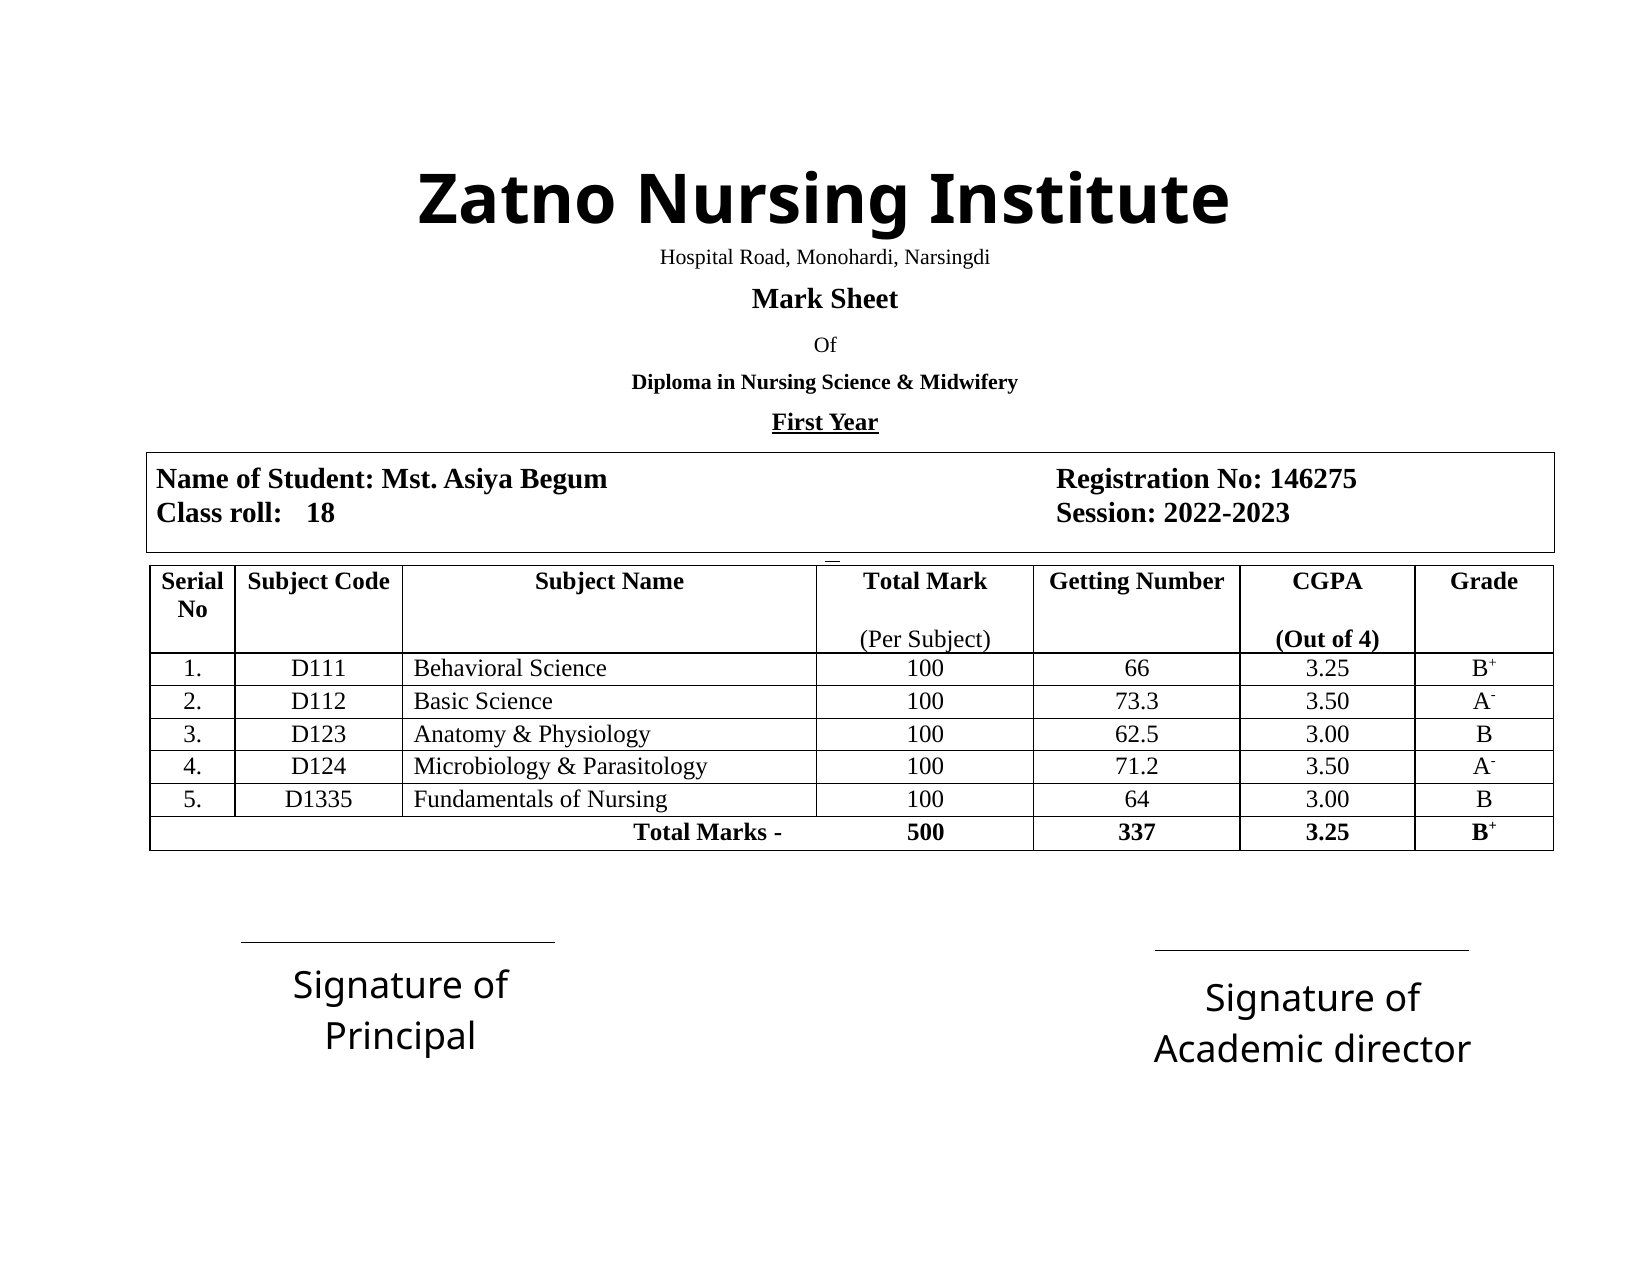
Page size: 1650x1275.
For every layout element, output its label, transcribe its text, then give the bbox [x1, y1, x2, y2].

text First Year [150, 407, 1500, 436]
table_cell [151, 751, 234, 783]
table_cell Basic Science [403, 686, 816, 718]
table_cell 3.50 [1241, 686, 1414, 718]
table_cell Behavioral Science [403, 654, 816, 685]
table_cell B [1416, 719, 1553, 750]
table_cell 66 [1034, 654, 1239, 685]
table_cell 100 [817, 784, 1033, 816]
table_cell 337 [1034, 817, 1239, 850]
table_header Subject Name [403, 566, 816, 652]
table_cell B [1416, 784, 1553, 816]
table_header Serial No [151, 566, 234, 652]
table_cell [151, 686, 234, 718]
table_cell 71.2 [1034, 751, 1239, 783]
table_header CGPA (Out of 4) [1241, 566, 1414, 652]
table_cell D123 [236, 719, 402, 750]
table_cell 3.25 [1241, 817, 1414, 850]
table_cell [151, 719, 234, 750]
table_cell 100 [817, 751, 1033, 783]
table_cell D111 [236, 654, 402, 685]
table_cell 3.25 [1241, 654, 1414, 685]
table_cell 3.00 [1241, 784, 1414, 816]
table_cell D1335 [236, 784, 402, 816]
text Mark Sheet [150, 281, 1500, 315]
table_header Getting Number [1034, 566, 1239, 652]
table_cell 62.5 [1034, 719, 1239, 750]
table_header Subject Code [236, 566, 402, 652]
text Diploma in Nursing Science & Midwifery [150, 369, 1500, 395]
table_cell 64 [1034, 784, 1239, 816]
table_cell Fundamentals of Nursing [403, 784, 816, 816]
table_cell 100 [817, 719, 1033, 750]
table_cell 73.3 [1034, 686, 1239, 718]
table_cell D112 [236, 686, 402, 718]
table_header Total Mark (Per Subject) [817, 566, 1033, 652]
text Zatno Nursing Institute [150, 150, 1500, 244]
text Of [150, 332, 1500, 357]
table_cell A- [1416, 751, 1553, 783]
table_cell B+ [1416, 817, 1553, 850]
table_cell A- [1416, 686, 1553, 718]
table_cell B+ [1416, 654, 1553, 685]
table_cell 3.00 [1241, 719, 1414, 750]
table_cell Microbiology & Parasitology [403, 751, 816, 783]
table_cell 3.50 [1241, 751, 1414, 783]
text Hospital Road, Monohardi, Narsingdi [150, 244, 1500, 269]
table_cell [151, 784, 234, 816]
table_cell Total Marks - 500 [151, 817, 1033, 850]
table_cell Anatomy & Physiology [403, 719, 816, 750]
table_cell 100 [817, 654, 1033, 685]
table_cell D124 [236, 751, 402, 783]
table_cell [151, 654, 234, 685]
table_header Grade [1416, 566, 1553, 652]
table_cell 100 [817, 686, 1033, 718]
